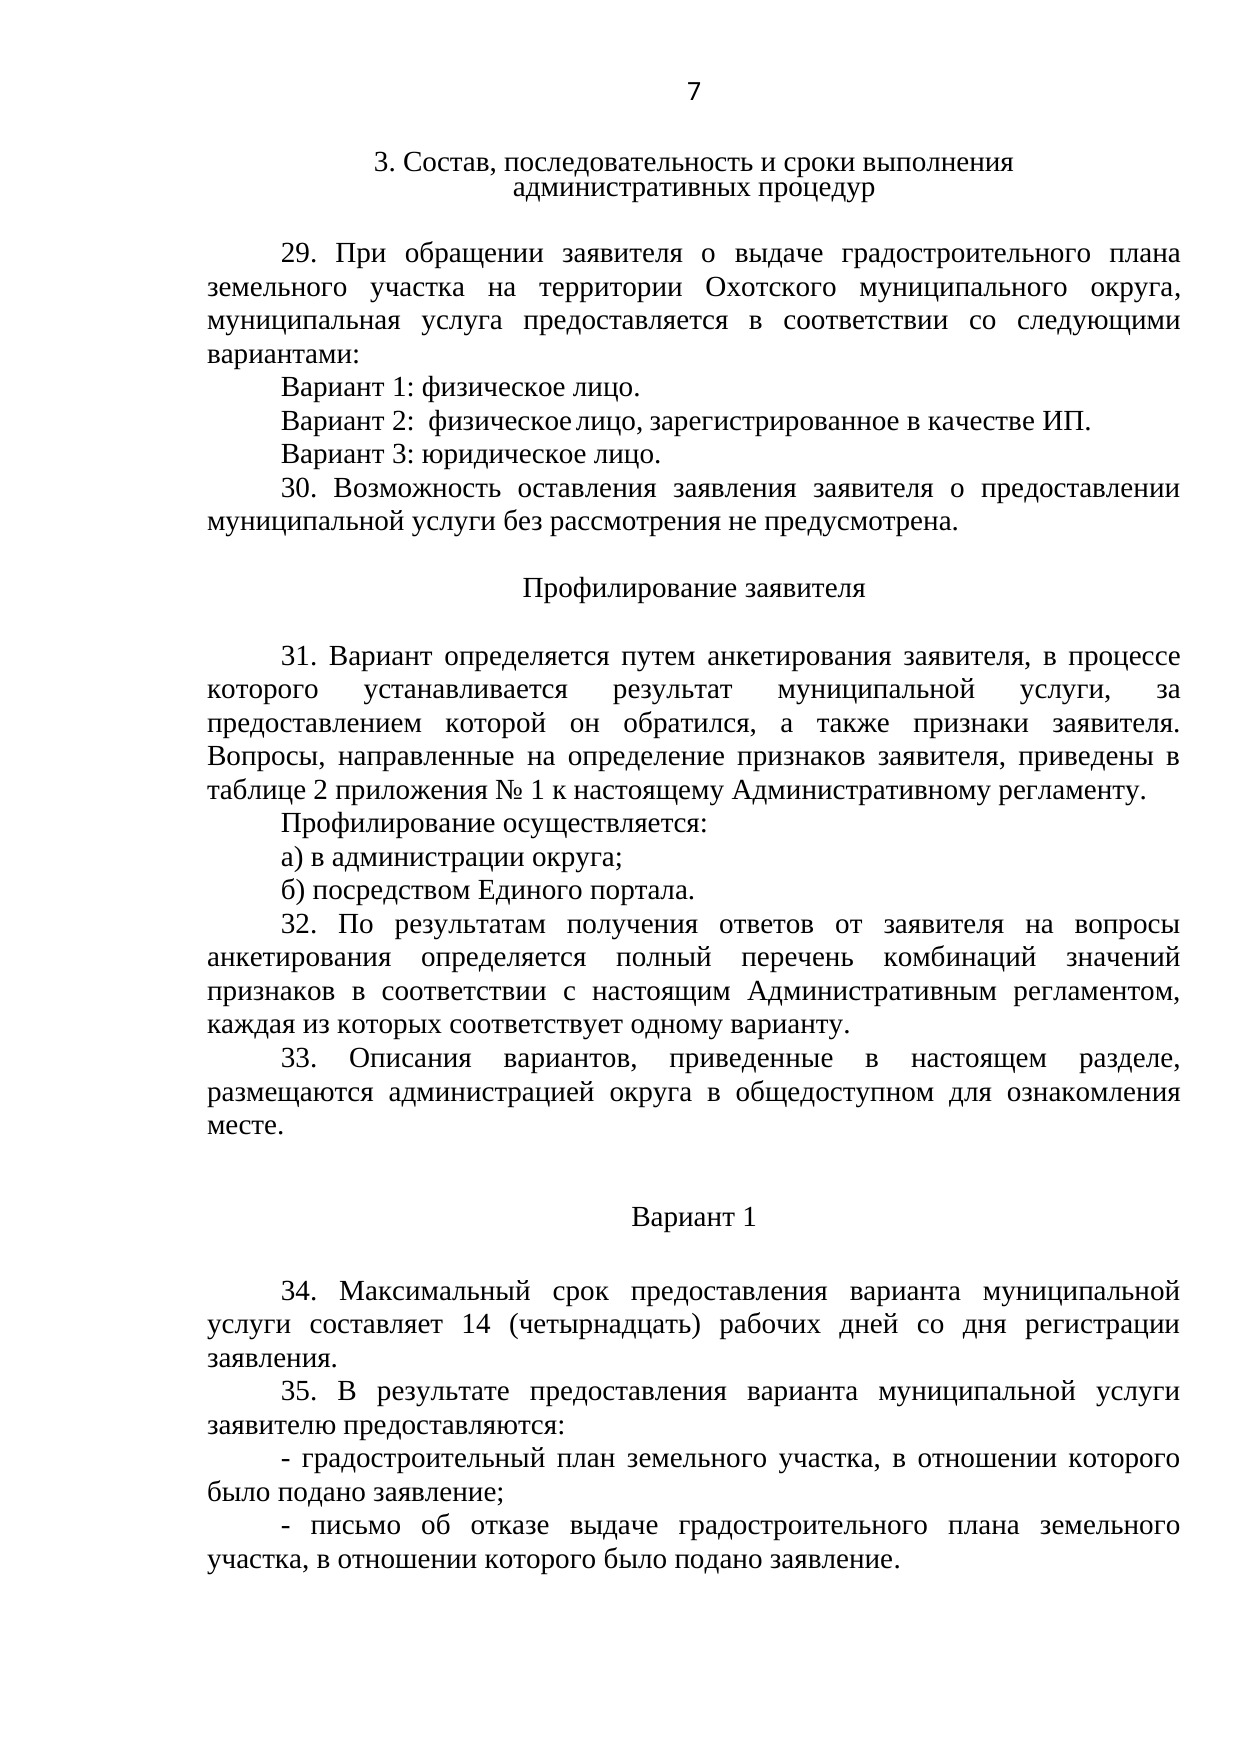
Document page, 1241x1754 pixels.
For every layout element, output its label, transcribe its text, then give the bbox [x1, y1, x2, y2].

subtitle Вариант 1 [207, 1199, 1181, 1233]
text административных процедур [207, 177, 1181, 202]
text - письмо об отказе выдаче градостроительного плана земельного участка, в отношении которого было подано заявление. [207, 1507, 1181, 1574]
text Вариант 1: физическое лицо. [207, 369, 1181, 403]
text Вариант 2: физическое лицо, зарегистрированное в качестве ИП. [207, 403, 1181, 436]
text 31. Вариант определяется путем анкетирования заявителя, в процессе которого устанавливается результат муниципальной услуги, за предоставлением которой он обратился, а также признаки заявителя. Вопросы, направленные на определение признаков заявителя, приведены в таблице 2 приложения № 1 к настоящему Административному регламенту. [207, 638, 1181, 805]
text а) в администрации округа; [207, 839, 1181, 872]
text 30. Возможность оставления заявления заявителя о предоставлении муниципальной услуги без рассмотрения не предусмотрена. [207, 470, 1181, 537]
text б) посредством Единого портала. [207, 872, 1181, 906]
text Профилирование осуществляется: [207, 805, 1181, 839]
text 3. Состав, последовательность и сроки выполнения [207, 152, 1181, 177]
text 34. Максимальный срок предоставления варианта муниципальной услуги составляет 14 (четырнадцать) рабочих дней со дня регистрации заявления. [207, 1273, 1181, 1373]
text 29. При обращении заявителя о выдаче градостроительного плана земельного участка на территории Охотского муниципального округа, муниципальная услуга предоставляется в соответствии со следующими вариантами: [207, 235, 1181, 369]
text 32. По результатам получения ответов от заявителя на вопросы анкетирования определяется полный перечень комбинаций значений признаков в соответствии с настоящим Административным регламентом, каждая из которых соответствует одному варианту. [207, 906, 1181, 1040]
text 35. В результате предоставления варианта муниципальной услуги заявителю предоставляются: [207, 1373, 1181, 1440]
text Профилирование заявителя [207, 571, 1181, 604]
text - градостроительный план земельного участка, в отношении которого было подано заявление; [207, 1440, 1181, 1507]
text 33. Описания вариантов, приведенные в настоящем разделе, размещаются администрацией округа в общедоступном для ознакомления месте. [207, 1040, 1181, 1141]
text Вариант 3: юридическое лицо. [207, 436, 1181, 470]
